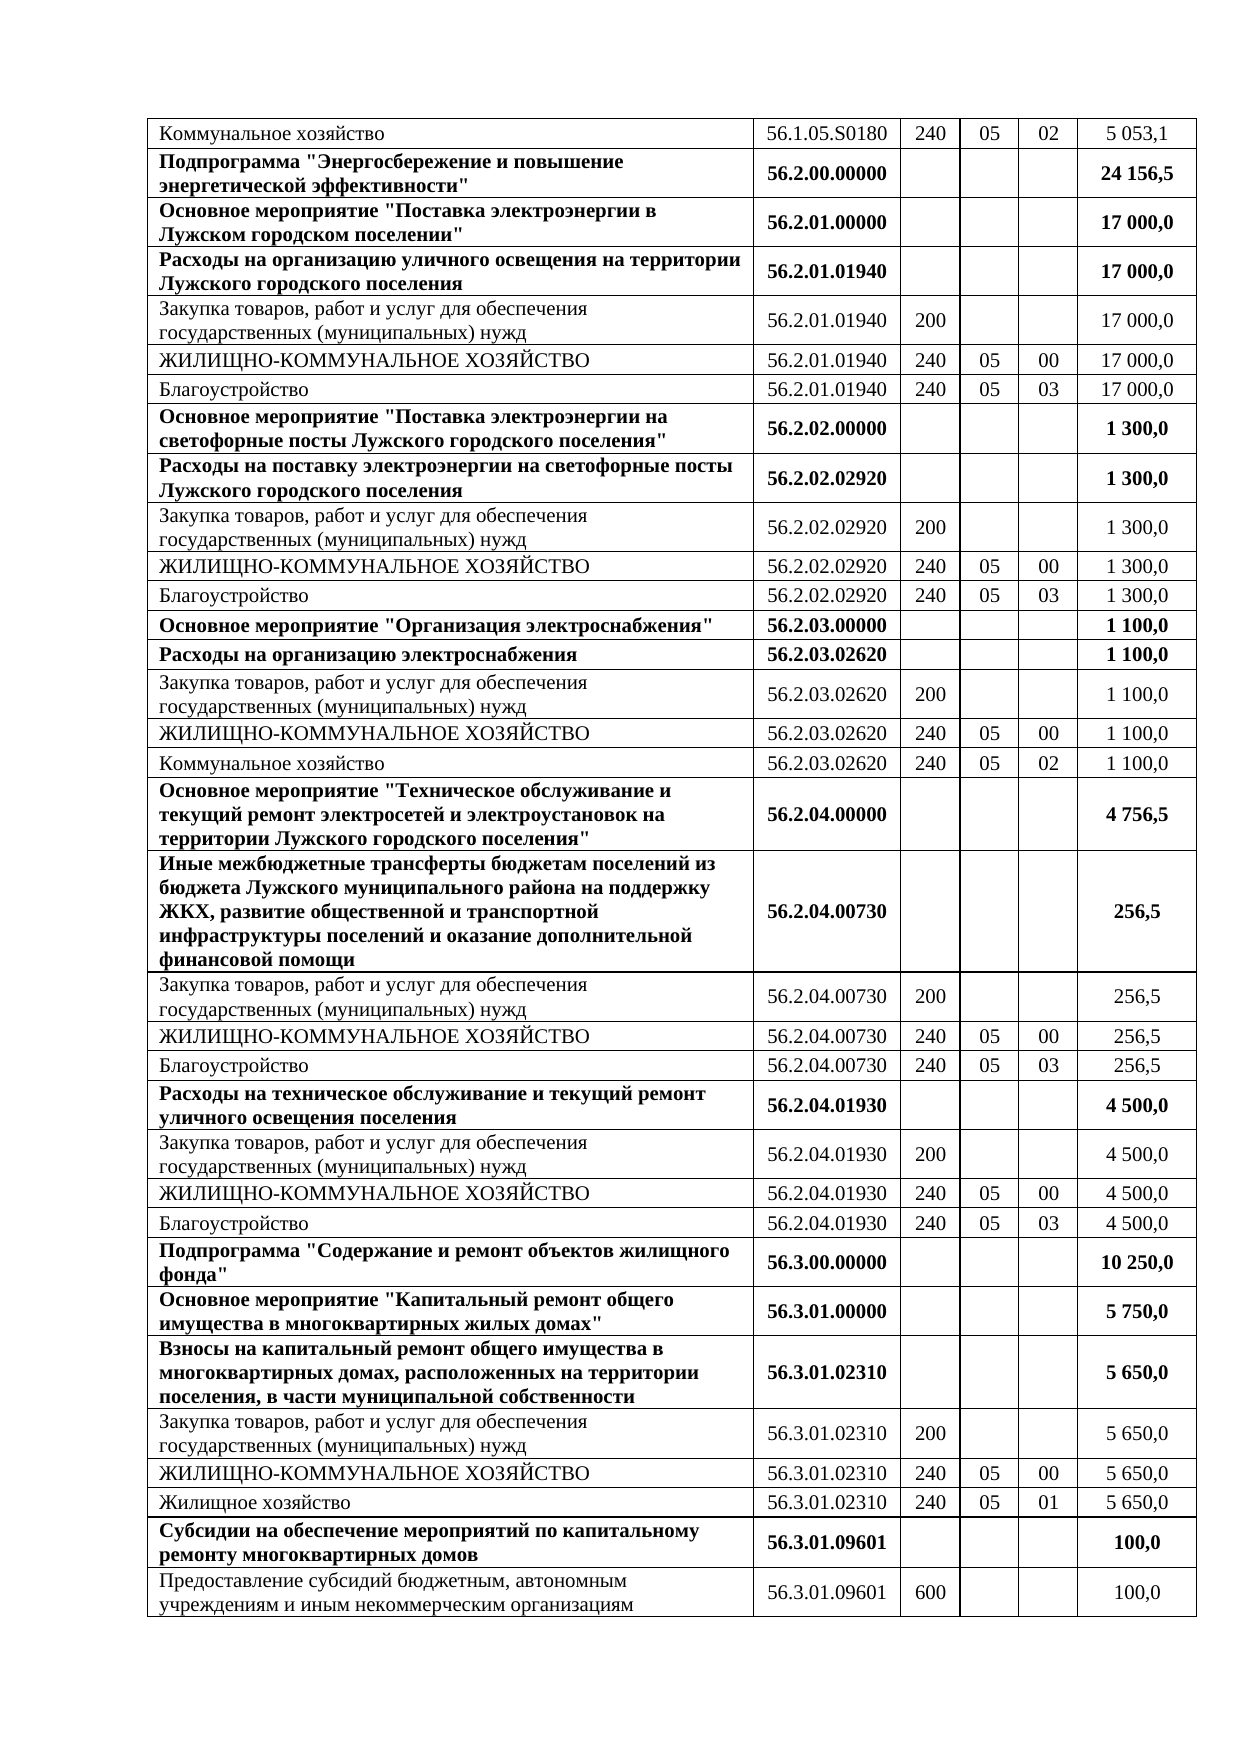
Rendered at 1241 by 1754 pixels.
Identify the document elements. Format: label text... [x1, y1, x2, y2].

table_cell [1019, 1081, 1077, 1129]
table_cell 240 [901, 581, 959, 610]
table_cell ЖИЛИЩНО-КОММУНАЛЬНОЕ ХОЗЯЙСТВО [148, 1022, 753, 1050]
table_cell 100,0 [1078, 1568, 1196, 1616]
table_cell [1019, 1336, 1077, 1408]
table_cell Основное мероприятие "Капитальный ремонт общего имущества в многоквартирных жилых домах" [148, 1287, 753, 1335]
table_cell 24 156,5 [1078, 149, 1196, 197]
table_cell [901, 454, 959, 502]
table_cell [1019, 1287, 1077, 1335]
table_cell 4 500,0 [1078, 1081, 1196, 1129]
table_cell [961, 1336, 1018, 1408]
table_cell 4 500,0 [1078, 1130, 1196, 1178]
table_cell [1019, 1238, 1077, 1286]
table_cell 1 300,0 [1078, 503, 1196, 551]
table_cell 56.3.00.00000 [754, 1238, 900, 1286]
table_cell Закупка товаров, работ и услуг для обеспечения государственных (муниципальных) нужд [148, 670, 753, 718]
table_cell 100,0 [1078, 1518, 1196, 1567]
table_cell 56.2.02.02920 [754, 454, 900, 502]
table_cell Коммунальное хозяйство [148, 748, 753, 777]
table_cell Иные межбюджетные трансферты бюджетам поселений из бюджета Лужского муниципального района на поддержку ЖКХ, развитие общественной и транспортной инфраструктуры поселений и оказание дополнительной финансовой помощи [148, 851, 753, 971]
table_cell 03 [1019, 1208, 1077, 1237]
table_cell 600 [901, 1568, 959, 1616]
table_cell 5 650,0 [1078, 1459, 1196, 1487]
table_cell 17 000,0 [1078, 247, 1196, 295]
table_cell 56.2.04.00730 [754, 1051, 900, 1079]
table_cell Подпрограмма "Энергосбережение и повышение энергетической эффективности" [148, 149, 753, 197]
table_cell 56.2.03.02620 [754, 670, 900, 718]
table_cell 05 [961, 119, 1018, 148]
table_cell 240 [901, 375, 959, 403]
table_cell 240 [901, 1179, 959, 1207]
table_cell 56.2.00.00000 [754, 149, 900, 197]
table_cell [961, 611, 1018, 639]
table_cell 05 [961, 375, 1018, 403]
table_cell Расходы на организацию электроснабжения [148, 640, 753, 669]
table_cell 4 500,0 [1078, 1208, 1196, 1237]
table_cell [1019, 851, 1077, 971]
table_cell Закупка товаров, работ и услуг для обеспечения государственных (муниципальных) нужд [148, 503, 753, 551]
table_cell [1019, 640, 1077, 669]
table_cell 56.1.05.S0180 [754, 119, 900, 148]
table_cell 56.3.01.02310 [754, 1488, 900, 1516]
table_cell Закупка товаров, работ и услуг для обеспечения государственных (муниципальных) нужд [148, 1130, 753, 1178]
table_cell [901, 1287, 959, 1335]
table_cell Взносы на капитальный ремонт общего имущества в многоквартирных домах, расположенных на территории поселения, в части муниципальной собственности [148, 1336, 753, 1408]
table_cell 5 053,1 [1078, 119, 1196, 148]
table_cell Жилищное хозяйство [148, 1488, 753, 1516]
table_cell [1019, 296, 1077, 344]
table_cell 240 [901, 1488, 959, 1516]
table_cell [961, 454, 1018, 502]
table_cell [901, 149, 959, 197]
table_cell 4 500,0 [1078, 1179, 1196, 1207]
table_cell 240 [901, 1022, 959, 1050]
table_cell 56.3.01.09601 [754, 1568, 900, 1616]
table_cell 1 300,0 [1078, 454, 1196, 502]
table_cell 240 [901, 119, 959, 148]
table_cell [901, 247, 959, 295]
table_cell 240 [901, 1459, 959, 1487]
table_cell ЖИЛИЩНО-КОММУНАЛЬНОЕ ХОЗЯЙСТВО [148, 345, 753, 374]
table_cell 200 [901, 1130, 959, 1178]
table_cell 56.2.01.01940 [754, 375, 900, 403]
table_cell [961, 778, 1018, 850]
table_cell 01 [1019, 1488, 1077, 1516]
table_cell [1019, 670, 1077, 718]
table_cell 200 [901, 973, 959, 1021]
table_cell 03 [1019, 375, 1077, 403]
table_cell 256,5 [1078, 851, 1196, 971]
table_cell 05 [961, 552, 1018, 580]
table_cell 17 000,0 [1078, 296, 1196, 344]
table_cell 00 [1019, 552, 1077, 580]
table_cell 00 [1019, 1022, 1077, 1050]
table_cell 256,5 [1078, 973, 1196, 1021]
table_cell 00 [1019, 1459, 1077, 1487]
table_cell 56.3.01.02310 [754, 1459, 900, 1487]
table_cell Основное мероприятие "Техническое обслуживание и текущий ремонт электросетей и электроустановок на территории Лужского городского поселения" [148, 778, 753, 850]
table_cell [1019, 198, 1077, 246]
table_cell [1019, 1568, 1077, 1616]
table_cell 240 [901, 1208, 959, 1237]
table_cell 56.2.03.00000 [754, 611, 900, 639]
table_cell [961, 149, 1018, 197]
table_cell 1 300,0 [1078, 552, 1196, 580]
table_cell Предоставление субсидий бюджетным, автономным учреждениям и иным некоммерческим организациям [148, 1568, 753, 1616]
table_cell Закупка товаров, работ и услуг для обеспечения государственных (муниципальных) нужд [148, 973, 753, 1021]
table_cell 02 [1019, 119, 1077, 148]
table_cell [961, 851, 1018, 971]
table_cell [901, 1336, 959, 1408]
table_cell [961, 1287, 1018, 1335]
table_cell [1019, 1130, 1077, 1178]
table_cell 1 100,0 [1078, 670, 1196, 718]
table_cell 1 100,0 [1078, 748, 1196, 777]
table_cell 05 [961, 1022, 1018, 1050]
table_cell Благоустройство [148, 1208, 753, 1237]
table_cell 10 250,0 [1078, 1238, 1196, 1286]
table_cell 56.2.02.00000 [754, 404, 900, 452]
table_cell 05 [961, 345, 1018, 374]
table_cell [1019, 1518, 1077, 1567]
table_cell 240 [901, 345, 959, 374]
table_cell Благоустройство [148, 581, 753, 610]
table_cell 00 [1019, 1179, 1077, 1207]
table_cell 56.2.04.01930 [754, 1130, 900, 1178]
table_cell Подпрограмма "Содержание и ремонт объектов жилищного фонда" [148, 1238, 753, 1286]
table_cell 56.2.02.02920 [754, 552, 900, 580]
table_cell Коммунальное хозяйство [148, 119, 753, 148]
table_cell 03 [1019, 1051, 1077, 1079]
table_cell Основное мероприятие "Поставка электроэнергии в Лужском городском поселении" [148, 198, 753, 246]
table_cell 17 000,0 [1078, 375, 1196, 403]
table_cell 56.2.04.01930 [754, 1081, 900, 1129]
table_cell 5 650,0 [1078, 1336, 1196, 1408]
table_cell [1019, 454, 1077, 502]
table_cell 56.2.02.02920 [754, 581, 900, 610]
table_cell [961, 640, 1018, 669]
table_cell 05 [961, 581, 1018, 610]
table_cell 56.2.03.02620 [754, 748, 900, 777]
table_cell ЖИЛИЩНО-КОММУНАЛЬНОЕ ХОЗЯЙСТВО [148, 1459, 753, 1487]
table_cell Закупка товаров, работ и услуг для обеспечения государственных (муниципальных) нужд [148, 1409, 753, 1457]
table_cell 05 [961, 1179, 1018, 1207]
table_cell [961, 1130, 1018, 1178]
table_cell [961, 1518, 1018, 1567]
table_cell [1019, 611, 1077, 639]
table_cell [961, 1568, 1018, 1616]
table_cell 56.2.04.00730 [754, 1022, 900, 1050]
table_cell 05 [961, 1459, 1018, 1487]
table_cell 56.2.03.02620 [754, 640, 900, 669]
table_cell [1019, 503, 1077, 551]
table_cell ЖИЛИЩНО-КОММУНАЛЬНОЕ ХОЗЯЙСТВО [148, 1179, 753, 1207]
table_cell [1019, 778, 1077, 850]
table_cell 56.2.04.00730 [754, 851, 900, 971]
table_cell 56.2.01.01940 [754, 296, 900, 344]
table_cell 05 [961, 1051, 1018, 1079]
table_cell 17 000,0 [1078, 198, 1196, 246]
table_cell 56.2.03.02620 [754, 719, 900, 747]
table_cell [901, 851, 959, 971]
table_cell 1 100,0 [1078, 640, 1196, 669]
table_cell 56.2.04.00000 [754, 778, 900, 850]
table_cell 56.2.02.02920 [754, 503, 900, 551]
table_cell Расходы на организацию уличного освещения на территории Лужского городского поселения [148, 247, 753, 295]
table_cell Закупка товаров, работ и услуг для обеспечения государственных (муниципальных) нужд [148, 296, 753, 344]
table_cell [961, 296, 1018, 344]
table_cell Благоустройство [148, 375, 753, 403]
table_cell Расходы на поставку электроэнергии на светофорные посты Лужского городского поселения [148, 454, 753, 502]
table_cell [901, 198, 959, 246]
table_cell 56.3.01.02310 [754, 1336, 900, 1408]
table_cell [901, 778, 959, 850]
table_cell [901, 611, 959, 639]
table_cell 240 [901, 552, 959, 580]
table_cell 56.2.04.01930 [754, 1208, 900, 1237]
table_cell 56.2.04.00730 [754, 973, 900, 1021]
table_cell 1 300,0 [1078, 404, 1196, 452]
table_cell 200 [901, 670, 959, 718]
table_cell Основное мероприятие "Поставка электроэнергии на светофорные посты Лужского городского поселения" [148, 404, 753, 452]
table_cell [961, 973, 1018, 1021]
table_cell 1 300,0 [1078, 581, 1196, 610]
table_cell [961, 1238, 1018, 1286]
table_cell ЖИЛИЩНО-КОММУНАЛЬНОЕ ХОЗЯЙСТВО [148, 552, 753, 580]
table_cell 5 650,0 [1078, 1409, 1196, 1457]
table_cell [1019, 973, 1077, 1021]
table_cell 1 100,0 [1078, 611, 1196, 639]
table_cell ЖИЛИЩНО-КОММУНАЛЬНОЕ ХОЗЯЙСТВО [148, 719, 753, 747]
table_cell 5 750,0 [1078, 1287, 1196, 1335]
table_cell 56.3.01.00000 [754, 1287, 900, 1335]
table_cell 00 [1019, 345, 1077, 374]
table_cell [961, 503, 1018, 551]
table_cell 05 [961, 719, 1018, 747]
table_cell 5 650,0 [1078, 1488, 1196, 1516]
table_cell 200 [901, 296, 959, 344]
table_cell [1019, 247, 1077, 295]
table_cell 56.2.01.01940 [754, 345, 900, 374]
table_cell 05 [961, 1208, 1018, 1237]
table_cell 56.2.01.01940 [754, 247, 900, 295]
table_cell 56.3.01.02310 [754, 1409, 900, 1457]
table_cell [901, 1081, 959, 1129]
table_cell [1019, 404, 1077, 452]
table_cell 240 [901, 1051, 959, 1079]
table_cell 02 [1019, 748, 1077, 777]
table_cell 05 [961, 748, 1018, 777]
table_cell [901, 1238, 959, 1286]
table_cell 256,5 [1078, 1022, 1196, 1050]
table_cell 240 [901, 748, 959, 777]
table_cell Благоустройство [148, 1051, 753, 1079]
table_cell [961, 1081, 1018, 1129]
table_cell [961, 247, 1018, 295]
table_cell [1019, 149, 1077, 197]
table_cell [1019, 1409, 1077, 1457]
table_cell 17 000,0 [1078, 345, 1196, 374]
table_cell 00 [1019, 719, 1077, 747]
table_cell 05 [961, 1488, 1018, 1516]
table_cell 1 100,0 [1078, 719, 1196, 747]
table_cell [961, 198, 1018, 246]
table_cell [961, 670, 1018, 718]
table_cell Основное мероприятие "Организация электроснабжения" [148, 611, 753, 639]
table_cell 240 [901, 719, 959, 747]
table_cell 200 [901, 1409, 959, 1457]
table_cell 56.2.04.01930 [754, 1179, 900, 1207]
table_cell Субсидии на обеспечение мероприятий по капитальному ремонту многоквартирных домов [148, 1518, 753, 1567]
table_cell [901, 1518, 959, 1567]
table_cell Расходы на техническое обслуживание и текущий ремонт уличного освещения поселения [148, 1081, 753, 1129]
table_cell 56.3.01.09601 [754, 1518, 900, 1567]
table_cell [901, 640, 959, 669]
table_cell 03 [1019, 581, 1077, 610]
table_cell [961, 1409, 1018, 1457]
table_cell 200 [901, 503, 959, 551]
table_cell [961, 404, 1018, 452]
table_cell 4 756,5 [1078, 778, 1196, 850]
table_cell 256,5 [1078, 1051, 1196, 1079]
table_cell [901, 404, 959, 452]
table_cell 56.2.01.00000 [754, 198, 900, 246]
